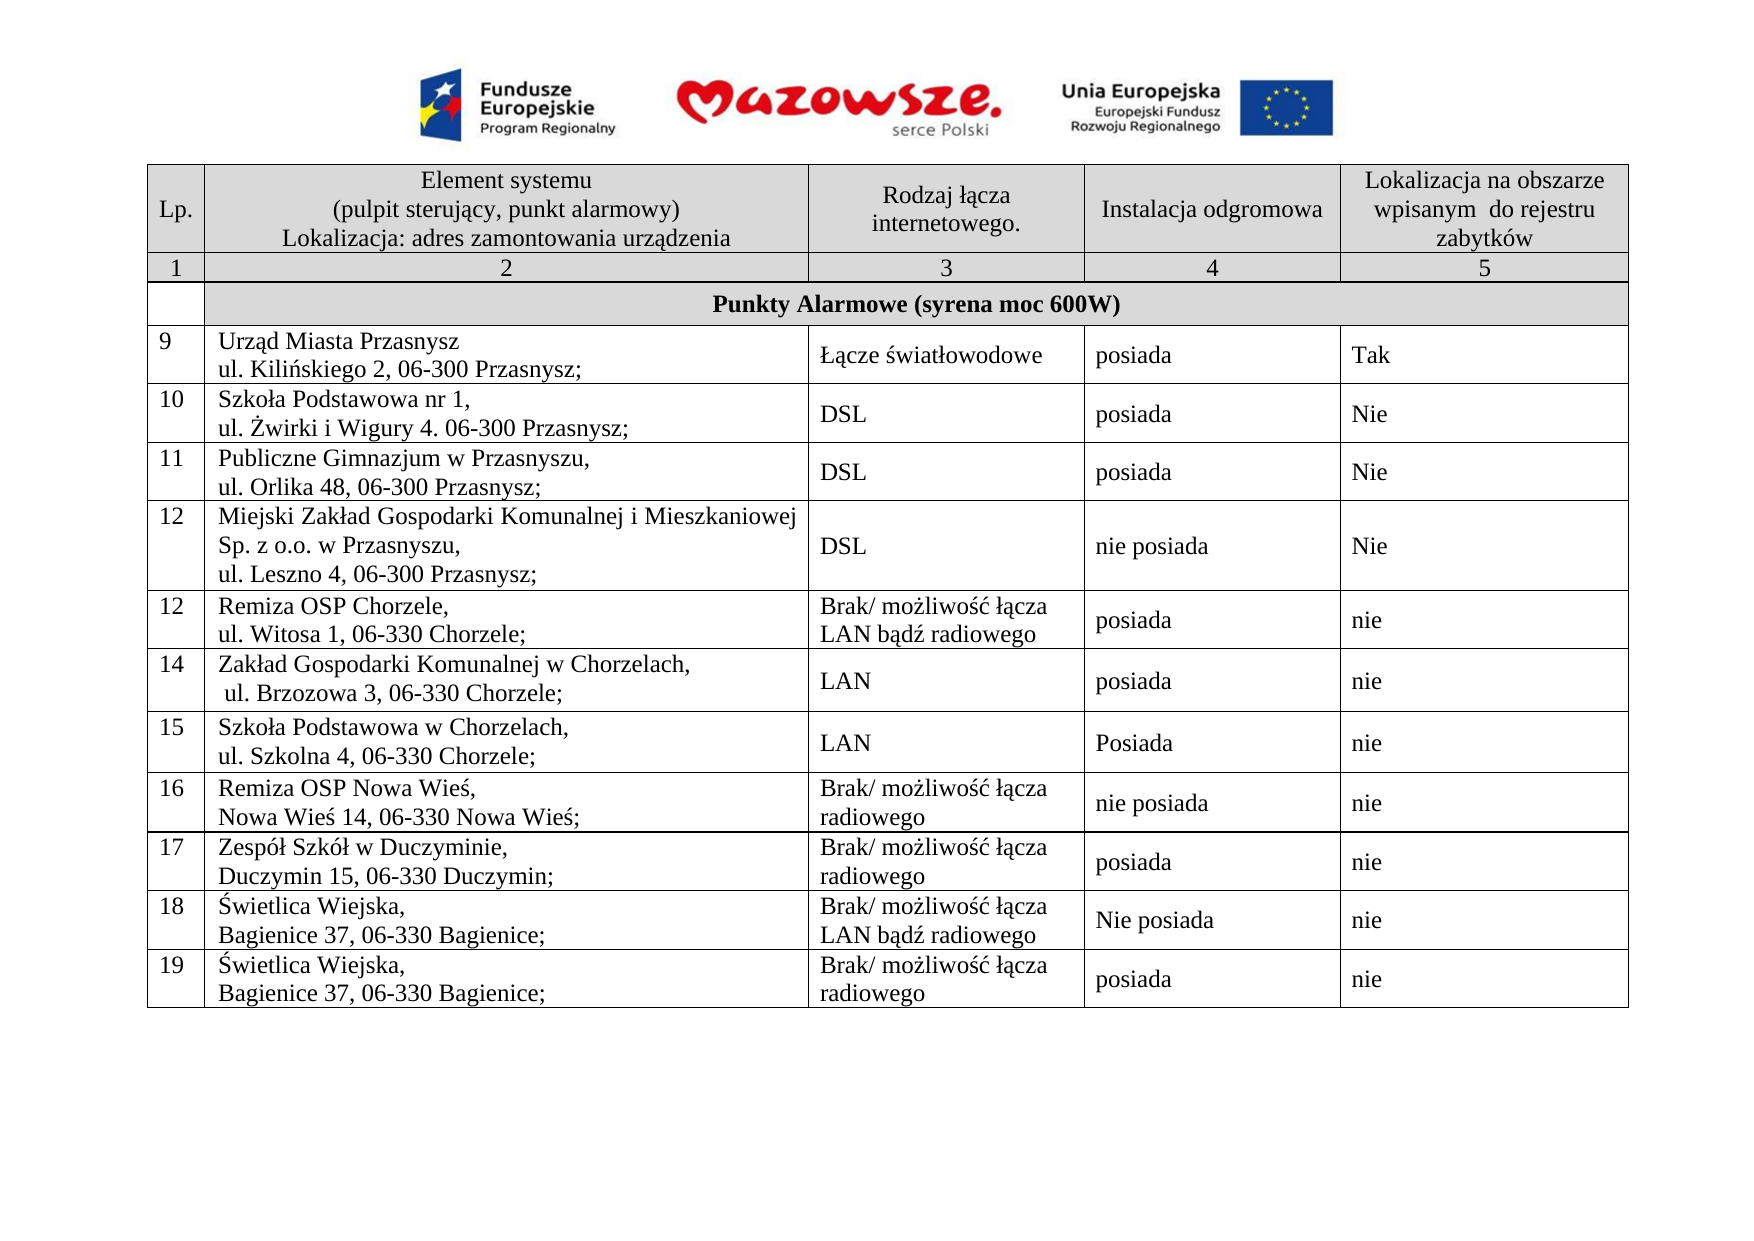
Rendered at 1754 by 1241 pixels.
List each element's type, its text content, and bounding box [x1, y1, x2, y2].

table_cell nie [1341, 833, 1628, 890]
table_cell Zakład Gospodarki Komunalnej w Chorzelach, ul. Brzozowa 3, 06-330 Chorzele; [205, 649, 808, 711]
table_cell 4 [1085, 253, 1340, 281]
table_cell Miejski Zakład Gospodarki Komunalnej i Mieszkaniowej Sp. z o.o. w Przasnyszu, ul. Leszno 4, 06-300 Przasnysz; [205, 501, 808, 590]
table_header Rodzaj łącza internetowego. [809, 165, 1084, 252]
table_cell DSL [809, 501, 1084, 590]
table_cell Remiza OSP Chorzele, ul. Witosa 1, 06-330 Chorzele; [205, 591, 808, 648]
table_header Lokalizacja na obszarze wpisanym do rejestru zabytków [1341, 165, 1628, 252]
table_cell 19 [148, 950, 204, 1007]
table_cell 15 [148, 712, 204, 772]
table_cell 2 [205, 253, 808, 281]
table_cell Brak/ możliwość łącza radiowego [809, 950, 1084, 1007]
table_cell nie [1341, 712, 1628, 772]
table_cell 11 [148, 443, 204, 500]
table_cell nie [1341, 591, 1628, 648]
table_cell 12 [148, 591, 204, 648]
table_cell [148, 283, 204, 325]
table_cell Nie [1341, 384, 1628, 442]
table_cell posiada [1085, 649, 1340, 711]
table_cell 3 [809, 253, 1084, 281]
table_cell Publiczne Gimnazjum w Przasnyszu, ul. Orlika 48, 06-300 Przasnysz; [205, 443, 808, 500]
table_cell DSL [809, 443, 1084, 500]
table_cell posiada [1085, 833, 1340, 890]
table_cell nie [1341, 649, 1628, 711]
picture [393, 44, 1361, 164]
table_cell posiada [1085, 326, 1340, 383]
table_cell 14 [148, 649, 204, 711]
table_cell posiada [1085, 443, 1340, 500]
table_cell Szkoła Podstawowa w Chorzelach, ul. Szkolna 4, 06-330 Chorzele; [205, 712, 808, 772]
table_cell Brak/ możliwość łącza radiowego [809, 833, 1084, 890]
table_cell Posiada [1085, 712, 1340, 772]
table_cell LAN [809, 712, 1084, 772]
table_cell Remiza OSP Nowa Wieś, Nowa Wieś 14, 06-330 Nowa Wieś; [205, 773, 808, 831]
table_cell Szkoła Podstawowa nr 1, ul. Żwirki i Wigury 4. 06-300 Przasnysz; [205, 384, 808, 442]
table_cell Świetlica Wiejska, Bagienice 37, 06-330 Bagienice; [205, 950, 808, 1007]
table_cell 12 [148, 501, 204, 590]
table_cell Brak/ możliwość łącza LAN bądź radiowego [809, 891, 1084, 949]
table_cell Łącze światłowodowe [809, 326, 1084, 383]
table_cell posiada [1085, 384, 1340, 442]
table_header Element systemu (pulpit sterujący, punkt alarmowy) Lokalizacja: adres zamontowania urządzenia [205, 165, 808, 252]
table_cell Brak/ możliwość łącza radiowego [809, 773, 1084, 831]
table_cell 5 [1341, 253, 1628, 281]
table_cell Urząd Miasta Przasnysz ul. Kilińskiego 2, 06-300 Przasnysz; [205, 326, 808, 383]
table_cell nie [1341, 773, 1628, 831]
table_cell posiada [1085, 950, 1340, 1007]
table_cell posiada [1085, 591, 1340, 648]
table_cell nie [1341, 950, 1628, 1007]
table_cell nie [1341, 891, 1628, 949]
table_cell nie posiada [1085, 501, 1340, 590]
table_cell nie posiada [1085, 773, 1340, 831]
table_cell 10 [148, 384, 204, 442]
table_header Instalacja odgromowa [1085, 165, 1340, 252]
table_cell DSL [809, 384, 1084, 442]
table_cell 9 [148, 326, 204, 383]
table_cell Tak [1341, 326, 1628, 383]
table_cell LAN [809, 649, 1084, 711]
table_cell Brak/ możliwość łącza LAN bądź radiowego [809, 591, 1084, 648]
table_cell 16 [148, 773, 204, 831]
table_cell Nie posiada [1085, 891, 1340, 949]
table_cell Zespół Szkół w Duczyminie, Duczymin 15, 06-330 Duczymin; [205, 833, 808, 890]
table_header Lp. [148, 165, 204, 252]
table_cell Punkty Alarmowe (syrena moc 600W) [205, 283, 1628, 325]
table_cell Świetlica Wiejska, Bagienice 37, 06-330 Bagienice; [205, 891, 808, 949]
table_cell 17 [148, 833, 204, 890]
table_cell Nie [1341, 501, 1628, 590]
table_cell 1 [148, 253, 204, 281]
table_cell Nie [1341, 443, 1628, 500]
table_cell 18 [148, 891, 204, 949]
